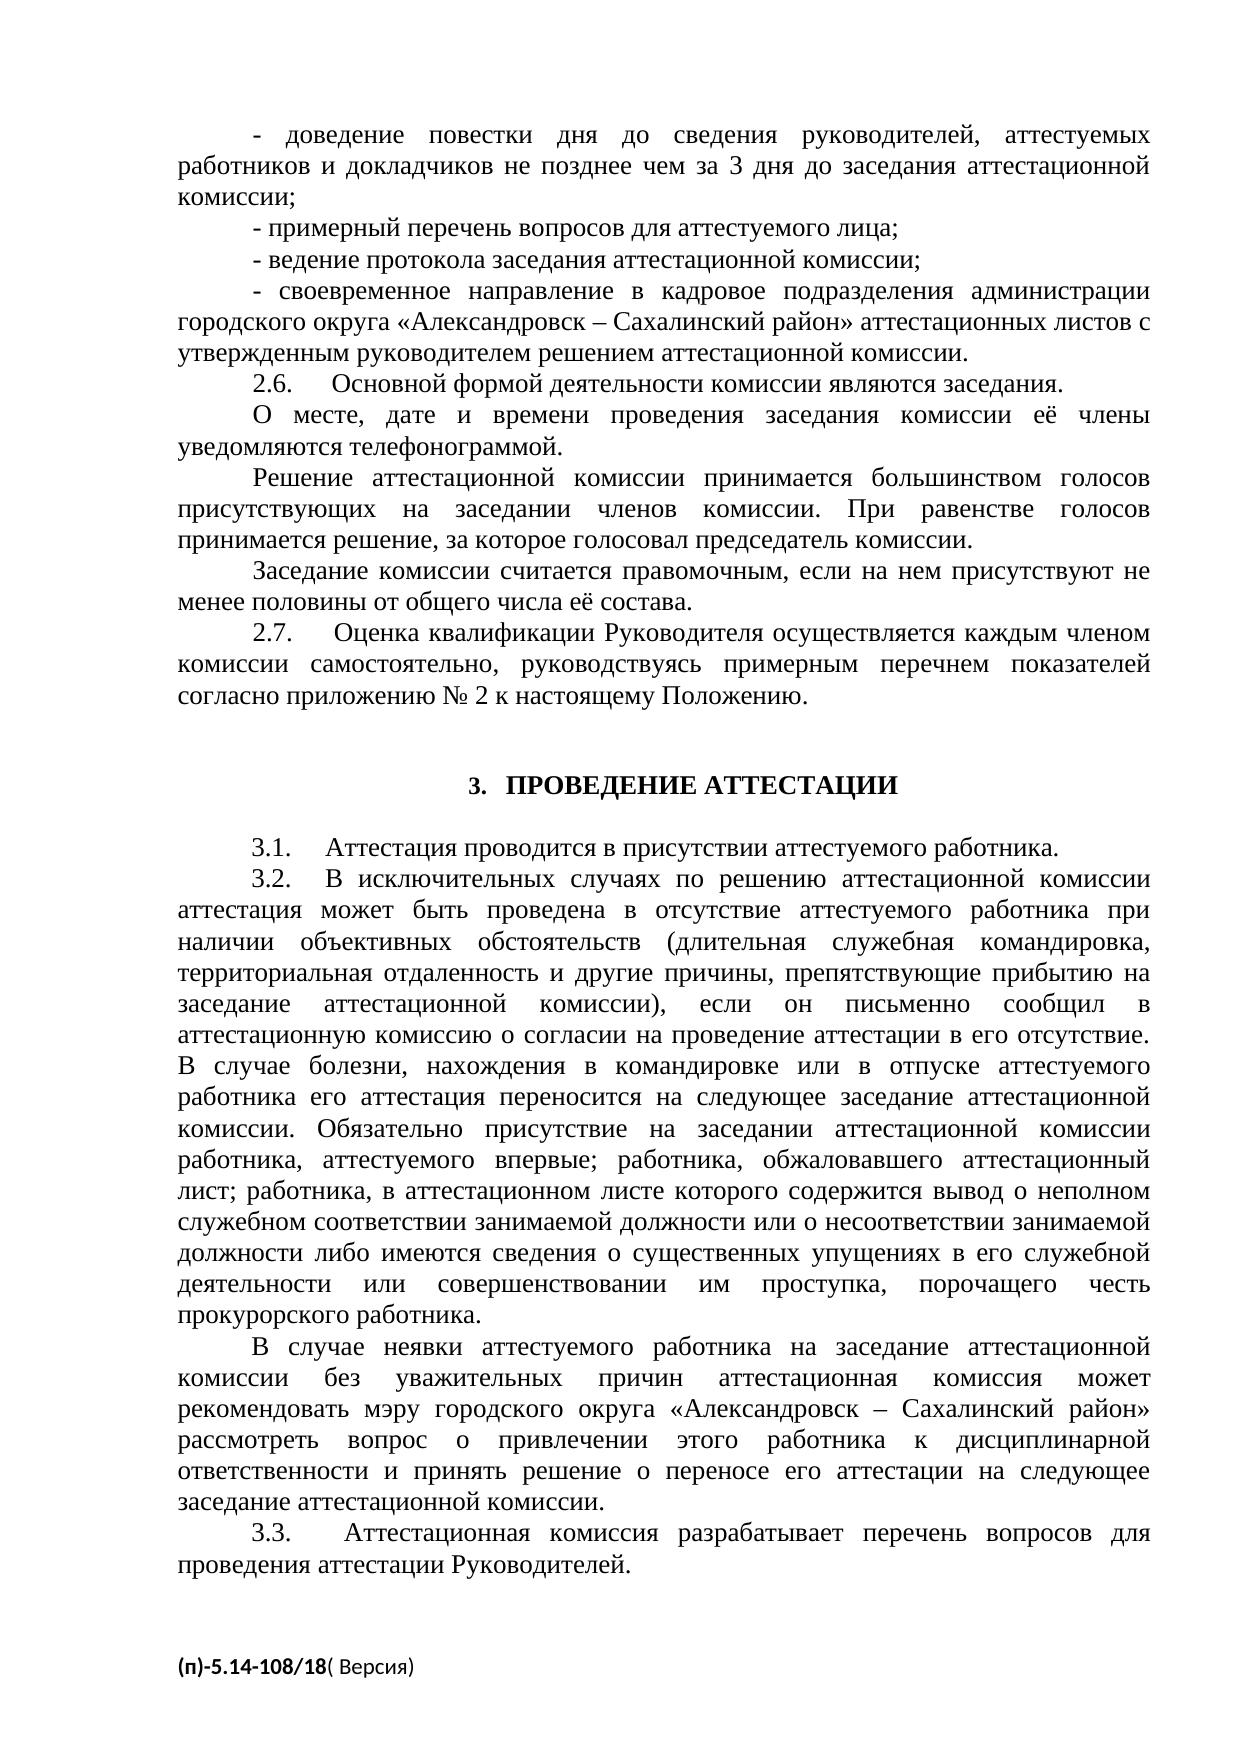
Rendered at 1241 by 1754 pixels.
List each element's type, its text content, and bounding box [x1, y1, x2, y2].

list Аттестационная комиссия разрабатывает перечень вопросов для проведения аттестации Руководителей. [177, 1517, 1152, 1579]
list Основной формой деятельности комиссии являются заседания. [177, 367, 1152, 398]
list В исключительных случаях по решению аттестационной комиссии аттестация может быть проведена в отсутствие аттестуемого работника при наличии объективных обстоятельств (длительная служебная командировка, территориальная отдаленность и другие причины, препятствующие прибытию на заседание аттестационной комиссии), если он письменно сообщил в аттестационную комиссию о согласии на проведение аттестации в его отсутствие. В случае болезни, нахождения в командировке или в отпуске аттестуемого работника его аттестация переносится на следующее заседание аттестационной комиссии. Обязательно присутствие на заседании аттестационной комиссии работника, аттестуемого впервые; работника, обжаловавшего аттестационный лист; работника, в аттестационном листе которого содержится вывод о неполном служебном соответствии занимаемой должности или о несоответствии занимаемой должности либо имеются сведения о существенных упущениях в его служебной деятельности или совершенствовании им проступка, порочащего честь прокурорского работника. [177, 862, 1152, 1330]
list - примерный перечень вопросов для аттестуемого лица; [177, 212, 1152, 243]
list О месте, дате и времени проведения заседания комиссии её члены уведомляются телефонограммой. [177, 398, 1152, 461]
list Аттестация проводится в присутствии аттестуемого работника. [177, 831, 1152, 862]
list - ведение протокола заседания аттестационной комиссии; [177, 243, 1152, 274]
list - своевременное направление в кадровое подразделения администрации городского округа «Александровск – Сахалинский район» аттестационных листов с утвержденным руководителем решением аттестационной комиссии. [177, 274, 1152, 367]
list - доведение повестки дня до сведения руководителей, аттестуемых работников и докладчиков не позднее чем за 3 дня до заседания аттестационной комиссии; [177, 118, 1152, 212]
list Решение аттестационной комиссии принимается большинством голосов присутствующих на заседании членов комиссии. При равенстве голосов принимается решение, за которое голосовал председатель комиссии. [177, 461, 1152, 554]
list Заседание комиссии считается правомочным, если на нем присутствуют не менее половины от общего числа её состава. [177, 554, 1152, 616]
list В случае неявки аттестуемого работника на заседание аттестационной комиссии без уважительных причин аттестационная комиссия может рекомендовать мэру городского округа «Александровск – Сахалинский район» рассмотреть вопрос о привлечении этого работника к дисциплинарной ответственности и принять решение о переносе его аттестации на следующее заседание аттестационной комиссии. [177, 1330, 1152, 1517]
list ПРОВЕДЕНИЕ АТТЕСТАЦИИ [215, 769, 1152, 800]
list Оценка квалификации Руководителя осуществляется каждым членом комиссии самостоятельно, руководствуясь примерным перечнем показателей согласно приложению № 2 к настоящему Положению. [177, 616, 1152, 710]
